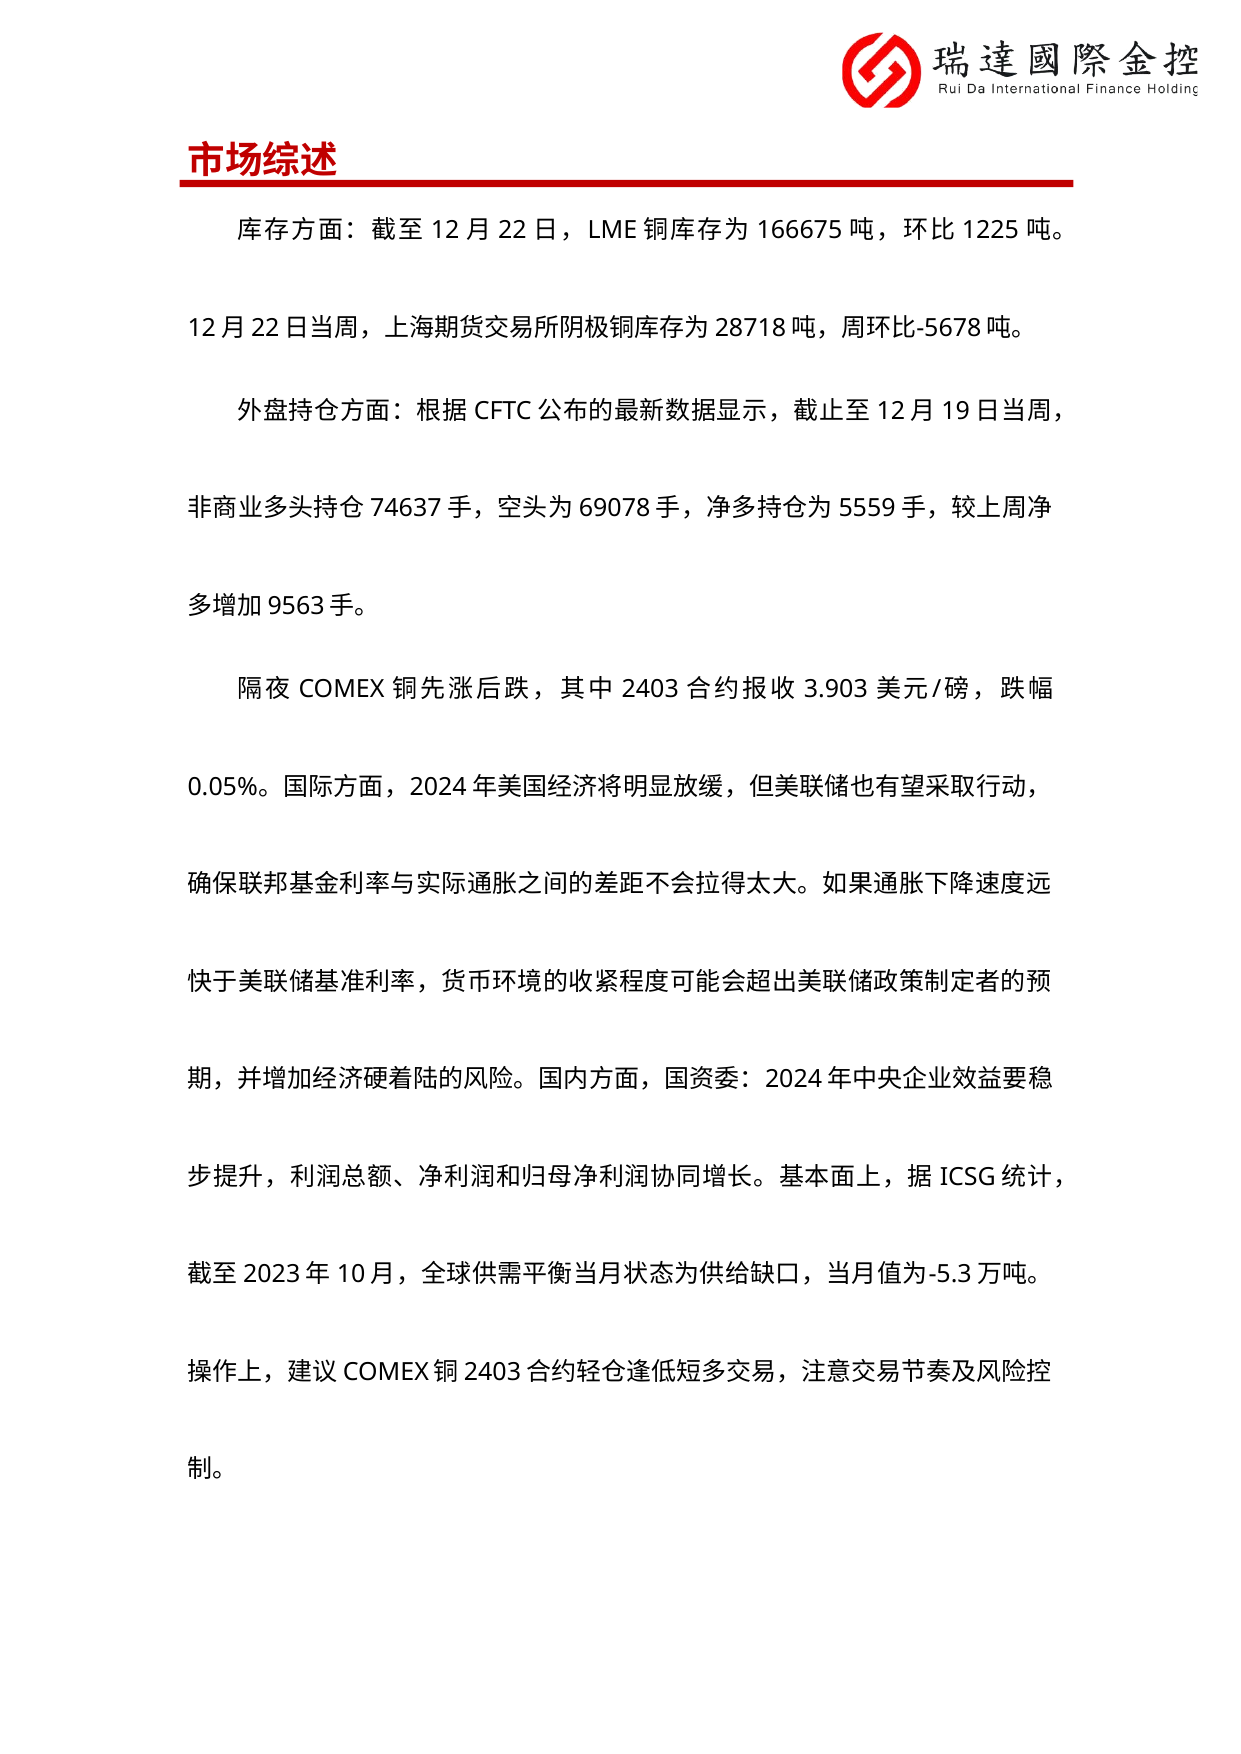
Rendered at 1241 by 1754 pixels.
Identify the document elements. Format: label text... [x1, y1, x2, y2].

text 外盘持仓方面：根据CFTC公布的最新数据显示，截止至12月19日当周，非商业多头持仓74637手，空头为69078手，净多持仓为5559手，较上周净多增加9563手。 [187, 376, 1053, 636]
picture [841, 32, 1198, 107]
text 库存方面：截至12月22日，LME铜库存为166675吨，环比1225吨。12月22日当周，上海期货交易所阴极铜库存为28718吨，周环比-5678吨。 [187, 195, 1053, 358]
text 隔夜COMEX铜先涨后跌，其中2403合约报收3.903美元/磅，跌幅0.05%。国际方面，2024年美国经济将明显放缓，但美联储也有望采取行动，确保联邦基金利率与实际通胀之间的差距不会拉得太大。如果通胀下降速度远快于美联储基准利率，货币环境的收紧程度可能会超出美联储政策制定者的预期，并增加经济硬着陆的风险。国内方面，国资委：2024年中央企业效益要稳步提升，利润总额、净利润和归母净利润协同增长。基本面上，据ICSG统计，截至2023年 10月，全球供需平衡当月状态为供给缺口，当月值为-5.3万吨。操作上，建议COMEX铜2403合约轻仓逢低短多交易，注意交易节奏及风险控制。 [187, 654, 1053, 1499]
